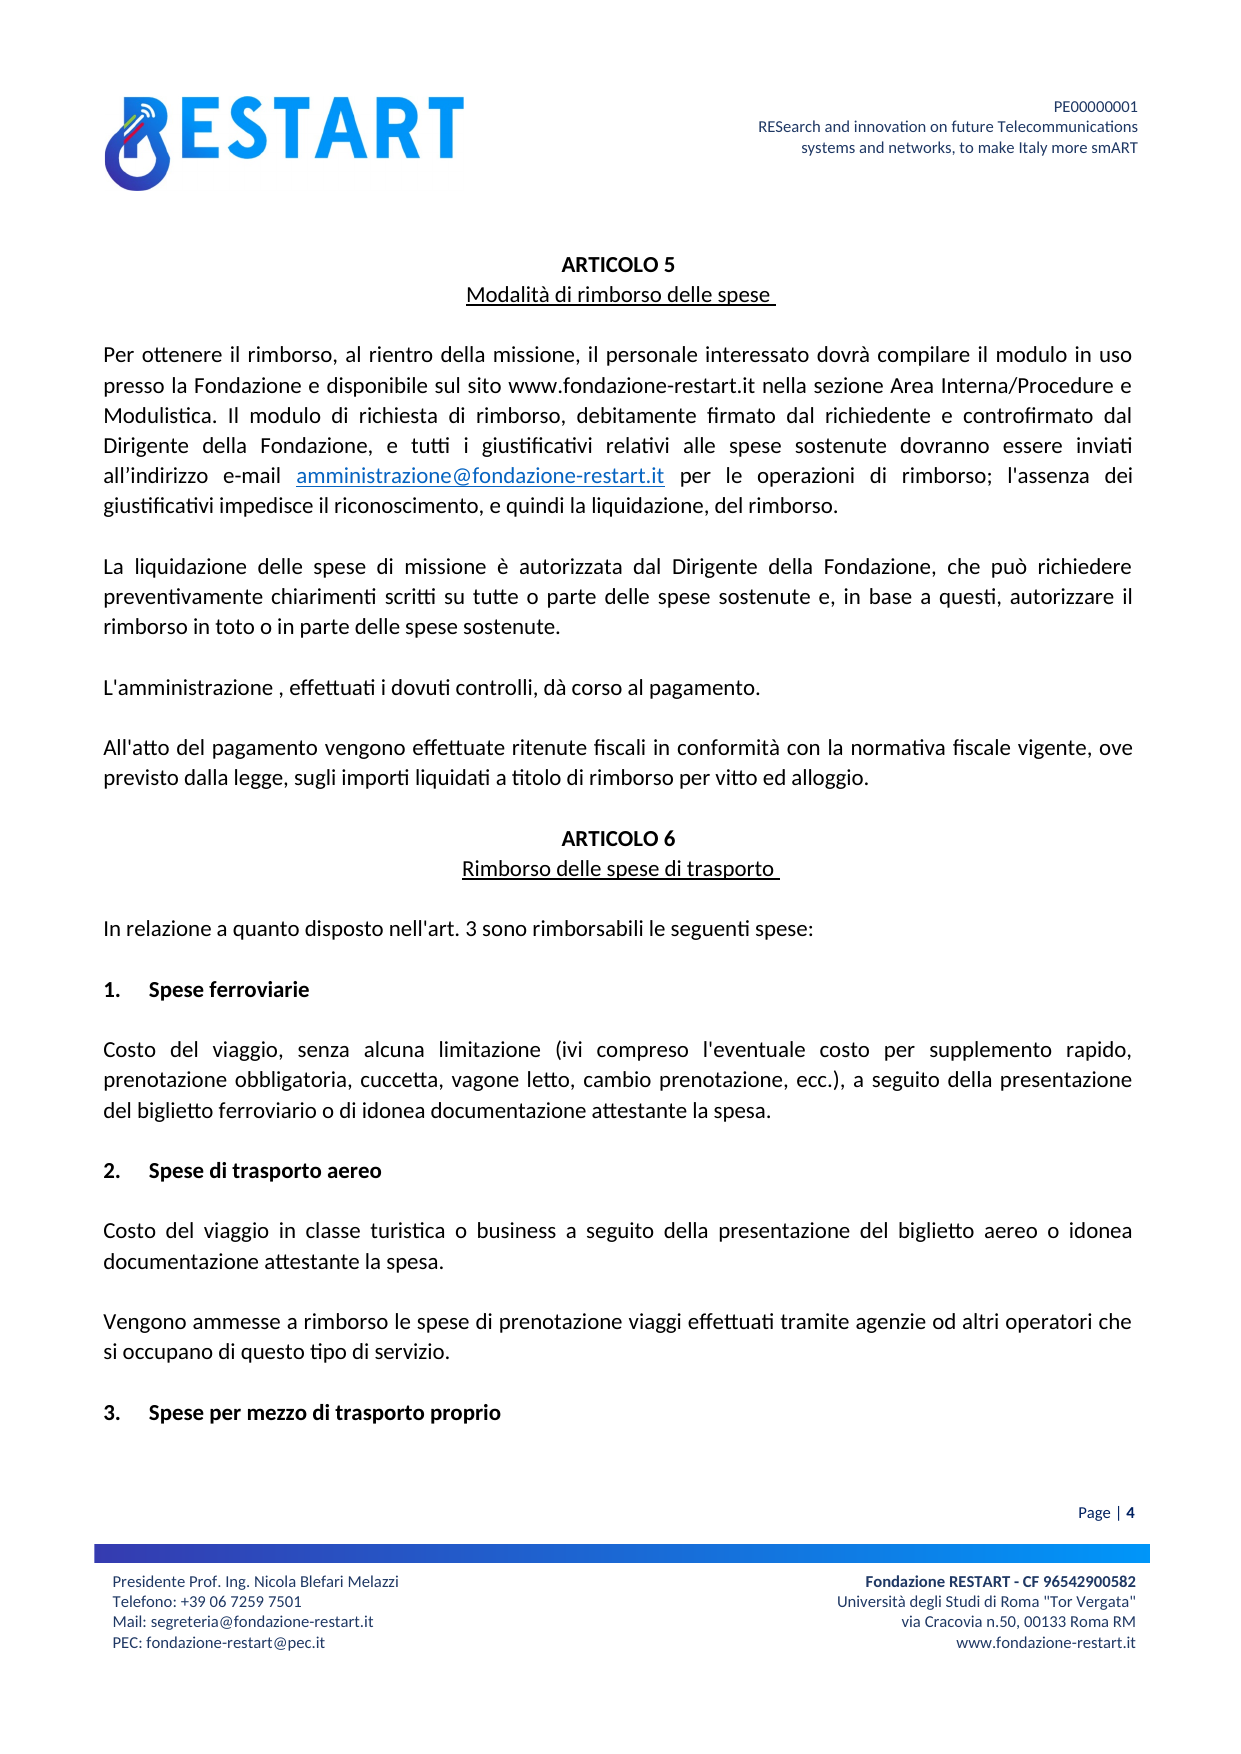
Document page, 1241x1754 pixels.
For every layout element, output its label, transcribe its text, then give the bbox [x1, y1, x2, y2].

text Vengono ammesse a rimborso le spese di prenotazione viaggi effettuati tramite agenzie od altri operatori che si occupano di questo tipo di servizio. [103, 1307, 1134, 1365]
text L'amministrazione , effettuati i dovuti controlli, dà corso al pagamento. [103, 673, 1134, 701]
text All'atto del pagamento vengono effettuate ritenute fiscali in conformità con la normativa fiscale vigente, ove previsto dalla legge, sugli importi liquidati a titolo di rimborso per vitto ed alloggio. [103, 733, 1134, 791]
text 1. Spese ferroviarie [103, 975, 1134, 1003]
text In relazione a quanto disposto nell'art. 3 sono rimborsabili le seguenti spese: [103, 914, 1134, 942]
subtitle Rimborso delle spese di trasporto [102, 854, 1134, 882]
subtitle ARTICOLO 5 [102, 250, 1134, 278]
text Costo del viaggio, senza alcuna limitazione (ivi compreso l'eventuale costo per supplemento rapido, prenotazione obbligatoria, cuccetta, vagone letto, cambio prenotazione, ecc.), a seguito della presentazione del biglietto ferroviario o di idonea documentazione attestante la spesa. [103, 1035, 1134, 1124]
text Costo del viaggio in classe turistica o business a seguito della presentazione del biglietto aereo o idonea documentazione attestante la spesa. [103, 1217, 1134, 1275]
subtitle ARTICOLO 6 [102, 824, 1134, 852]
text Per ottenere il rimborso, al rientro della missione, il personale interessato dovrà compilare il modulo in uso presso la Fondazione e disponibile sul sito www.fondazione-restart.it nella sezione Area Interna/Procedure e Modulistica. Il modulo di richiesta di rimborso, debitamente firmato dal richiedente e controfirmato dal Dirigente della Fondazione, e tutti i giustificativi relativi alle spese sostenute dovranno essere inviati all’indirizzo e-mail amministrazione@fondazione-restart.it per le operazioni di rimborso; l'assenza dei giustificativi impedisce il riconoscimento, e quindi la liquidazione, del rimborso. [103, 341, 1134, 519]
subtitle Modalità di rimborso delle spese [102, 280, 1134, 308]
text 2. Spese di trasporto aereo [103, 1156, 1134, 1184]
text 3. Spese per mezzo di trasporto proprio [103, 1398, 1134, 1426]
text La liquidazione delle spese di missione è autorizzata dal Dirigente della Fondazione, che può richiedere preventivamente chiarimenti scritti su tutte o parte delle spese sostenute e, in base a questi, autorizzare il rimborso in toto o in parte delle spese sostenute. [103, 552, 1134, 640]
picture [104, 96, 464, 191]
